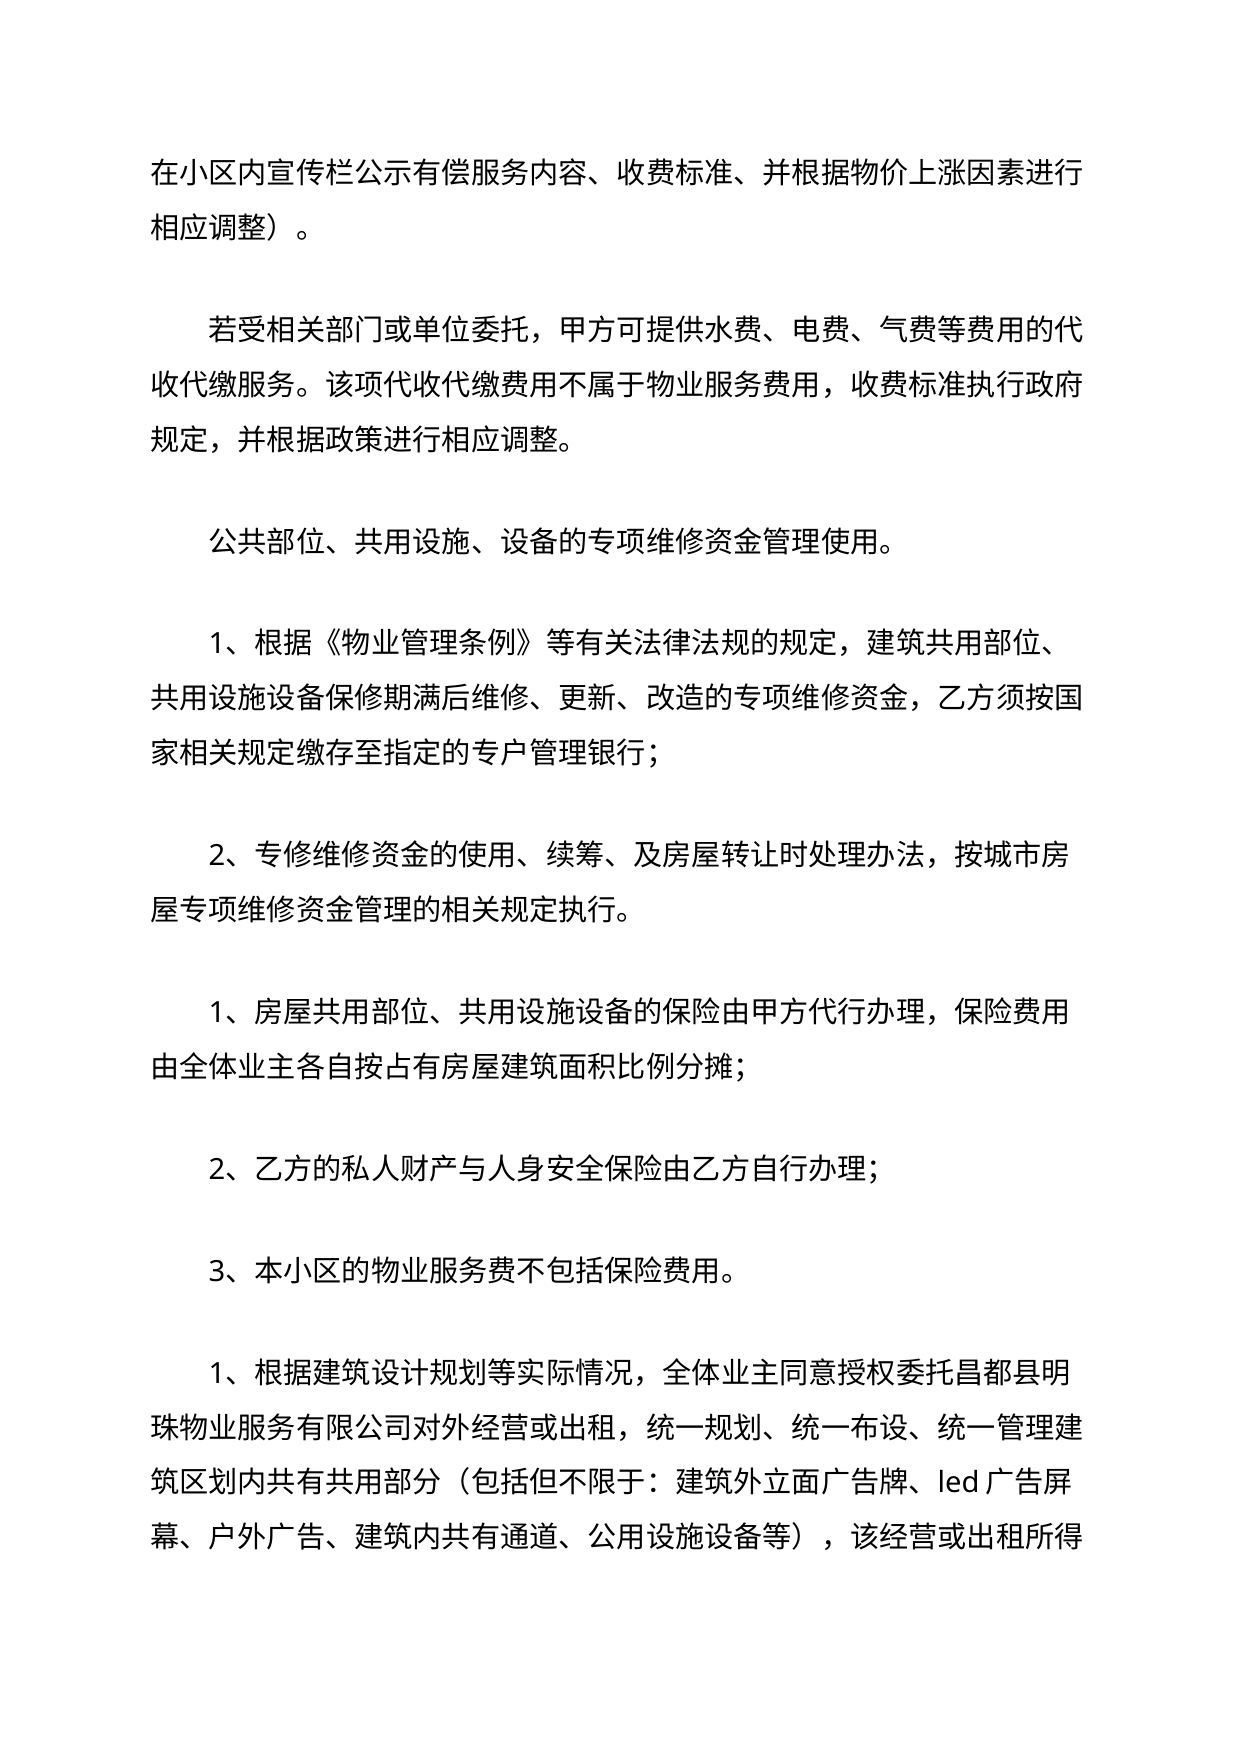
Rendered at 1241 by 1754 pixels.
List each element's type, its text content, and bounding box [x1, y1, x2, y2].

text 公共部位、共用设施、设备的专项维修资金管理使用。 [150, 518, 1090, 561]
text 3、本小区的物业服务费不包括保险费用。 [150, 1247, 1090, 1289]
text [150, 1349, 1090, 1556]
text 2、专修维修资金的使用、续筹、及房屋转让时处理办法，按城市房屋专项维修资金管理的相关规定执行。 [150, 832, 1090, 929]
text 若受相关部门或单位委托，甲方可提供水费、电费、气费等费用的代收代缴服务。该项代收代缴费用不属于物业服务费用，收费标准执行政府规定，并根据政策进行相应调整。 [150, 307, 1090, 459]
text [150, 150, 1090, 247]
text 2、乙方的私人财产与人身安全保险由乙方自行办理； [150, 1145, 1090, 1188]
text 1、根据《物业管理条例》等有关法律法规的规定，建筑共用部位、共用设施设备保修期满后维修、更新、改造的专项维修资金，乙方须按国家相关规定缴存至指定的专户管理银行； [150, 620, 1090, 772]
text 1、房屋共用部位、共用设施设备的保险由甲方代行办理，保险费用由全体业主各自按占有房屋建筑面积比例分摊； [150, 988, 1090, 1086]
